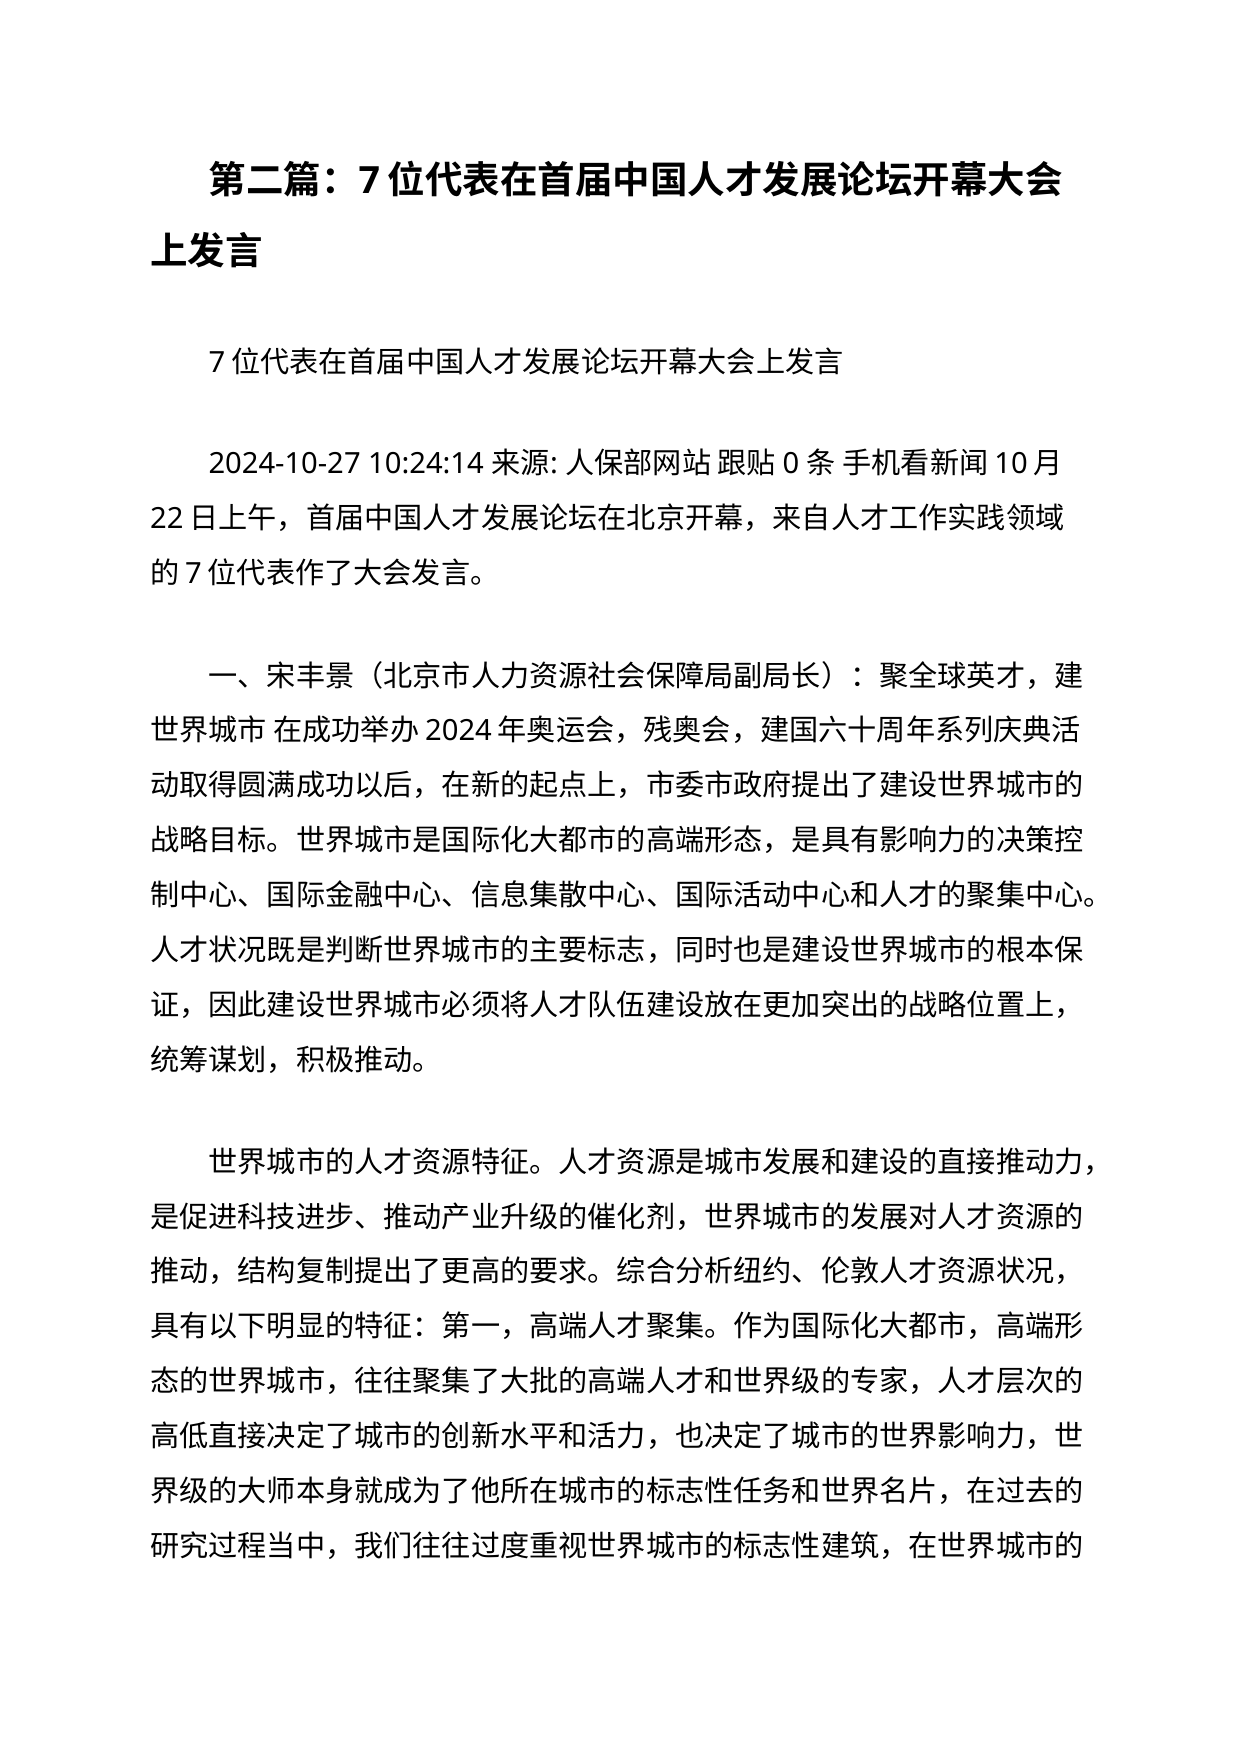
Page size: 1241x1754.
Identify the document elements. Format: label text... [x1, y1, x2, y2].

text 一、宋丰景（北京市人力资源社会保障局副局长）：聚全球英才，建世界城市 在成功举办2024年奥运会，残奥会，建国六十周年系列庆典活动取得圆满成功以后，在新的起点上，市委市政府提出了建设世界城市的战略目标。世界城市是国际化大都市的高端形态，是具有影响力的决策控制中心、国际金融中心、信息集散中心、国际活动中心和人才的聚集中心。人才状况既是判断世界城市的主要标志，同时也是建设世界城市的根本保证，因此建设世界城市必须将人才队伍建设放在更加突出的战略位置上，统筹谋划，积极推动。 [150, 652, 1090, 1079]
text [150, 1138, 1090, 1565]
text 第二篇：7位代表在首届中国人才发展论坛开幕大会上发言 [150, 150, 1090, 275]
text 2024-10-27 10:24:14 来源: 人保部网站 跟贴 0 条 手机看新闻10月22日上午，首届中国人才发展论坛在北京开幕，来自人才工作实践领域的7位代表作了大会发言。 [150, 440, 1090, 592]
text 7位代表在首届中国人才发展论坛开幕大会上发言 [150, 338, 1090, 381]
